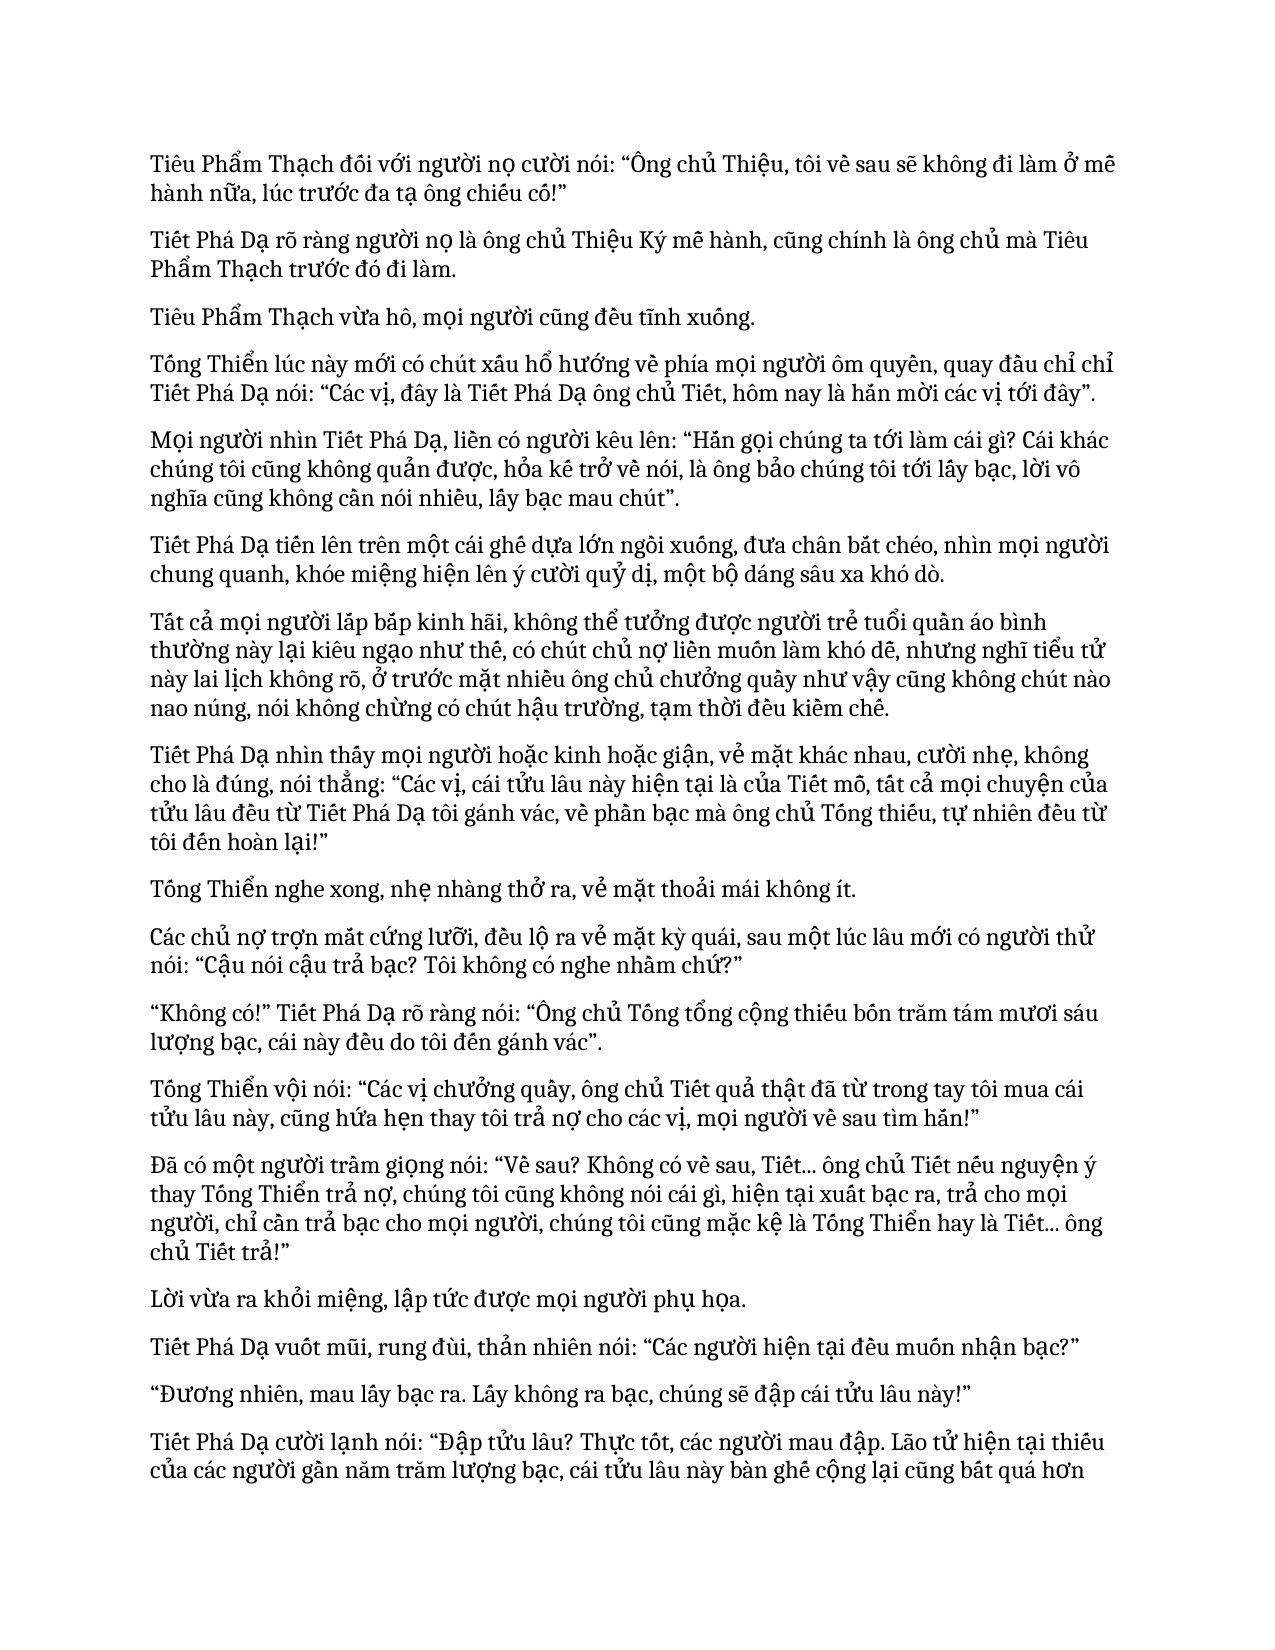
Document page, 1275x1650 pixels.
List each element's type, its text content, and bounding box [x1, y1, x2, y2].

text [150, 1427, 1125, 1485]
text Tiết Phá Dạ nhìn thấy mọi người hoặc kinh hoặc giận, vẻ mặt khác nhau, cười nhẹ, không cho là đúng, nói thẳng: “Các vị, cái tửu lâu này hiện tại là của Tiết mỗ, tất cả mọi chuyện của tửu lâu đều từ Tiết Phá Dạ tôi gánh vác, về phần bạc mà ông chủ Tống thiếu, tự nhiên đều từ tôi đến hoàn lại!” [150, 741, 1125, 856]
text Tiêu Phẩm Thạch đối với người nọ cười nói: “Ông chủ Thiệu, tôi về sau sẽ không đi làm ở mễ hành nữa, lúc trước đa tạ ông chiếu cố!” [150, 150, 1125, 207]
text Tiêu Phẩm Thạch vừa hô, mọi người cũng đều tĩnh xuống. [150, 302, 1125, 331]
text Mọi người nhìn Tiết Phá Dạ, liền có người kêu lên: “Hắn gọi chúng ta tới làm cái gì? Cái khác chúng tôi cũng không quản được, hỏa kế trở về nói, là ông bảo chúng tôi tới lấy bạc, lời vô nghĩa cũng không cần nói nhiều, lấy bạc mau chút”. [150, 426, 1125, 512]
text Lời vừa ra khỏi miệng, lập tức được mọi người phụ họa. [150, 1285, 1125, 1314]
text Tiết Phá Dạ tiến lên trên một cái ghế dựa lớn ngồi xuống, đưa chân bắt chéo, nhìn mọi người chung quanh, khóe miệng hiện lên ý cười quỷ dị, một bộ dáng sâu xa khó dò. [150, 531, 1125, 589]
text “Không có!” Tiết Phá Dạ rõ ràng nói: “Ông chủ Tống tổng cộng thiếu bốn trăm tám mươi sáu lượng bạc, cái này đều do tôi đến gánh vác”. [150, 999, 1125, 1056]
text Tống Thiển nghe xong, nhẹ nhàng thở ra, vẻ mặt thoải mái không ít. [150, 875, 1125, 904]
text Đã có một người trầm giọng nói: “Về sau? Không có về sau, Tiết... ông chủ Tiết nếu nguyện ý thay Tống Thiển trả nợ, chúng tôi cũng không nói cái gì, hiện tại xuất bạc ra, trả cho mọi người, chỉ cần trả bạc cho mọi người, chúng tôi cũng mặc kệ là Tống Thiển hay là Tiết... ông chủ Tiết trả!” [150, 1151, 1125, 1266]
text Tất cả mọi người lắp bắp kinh hãi, không thể tưởng được người trẻ tuổi quần áo bình thường này lại kiêu ngạo như thế, có chút chủ nợ liền muốn làm khó dễ, nhưng nghĩ tiểu tử này lai lịch không rõ, ở trước mặt nhiều ông chủ chưởng quầy như vậy cũng không chút nào nao núng, nói không chừng có chút hậu trường, tạm thời đều kiềm chế. [150, 607, 1125, 722]
text Tống Thiển lúc này mới có chút xấu hổ hướng về phía mọi người ôm quyền, quay đầu chỉ chỉ Tiết Phá Dạ nói: “Các vị, đây là Tiết Phá Dạ ông chủ Tiết, hôm nay là hắn mời các vị tới đây”. [150, 350, 1125, 407]
text Các chủ nợ trợn mắt cứng lưỡi, đều lộ ra vẻ mặt kỳ quái, sau một lúc lâu mới có người thử nói: “Cậu nói cậu trả bạc? Tôi không có nghe nhầm chứ?” [150, 922, 1125, 980]
text “Đương nhiên, mau lấy bạc ra. Lấy không ra bạc, chúng sẽ đập cái tửu lâu này!” [150, 1380, 1125, 1409]
text Tống Thiển vội nói: “Các vị chưởng quầy, ông chủ Tiết quả thật đã từ trong tay tôi mua cái tửu lâu này, cũng hứa hẹn thay tôi trả nợ cho các vị, mọi người về sau tìm hắn!” [150, 1075, 1125, 1132]
text Tiết Phá Dạ vuốt mũi, rung đùi, thản nhiên nói: “Các người hiện tại đều muốn nhận bạc?” [150, 1332, 1125, 1361]
text Tiết Phá Dạ rõ ràng người nọ là ông chủ Thiệu Ký mễ hành, cũng chính là ông chủ mà Tiêu Phẩm Thạch trước đó đi làm. [150, 226, 1125, 284]
